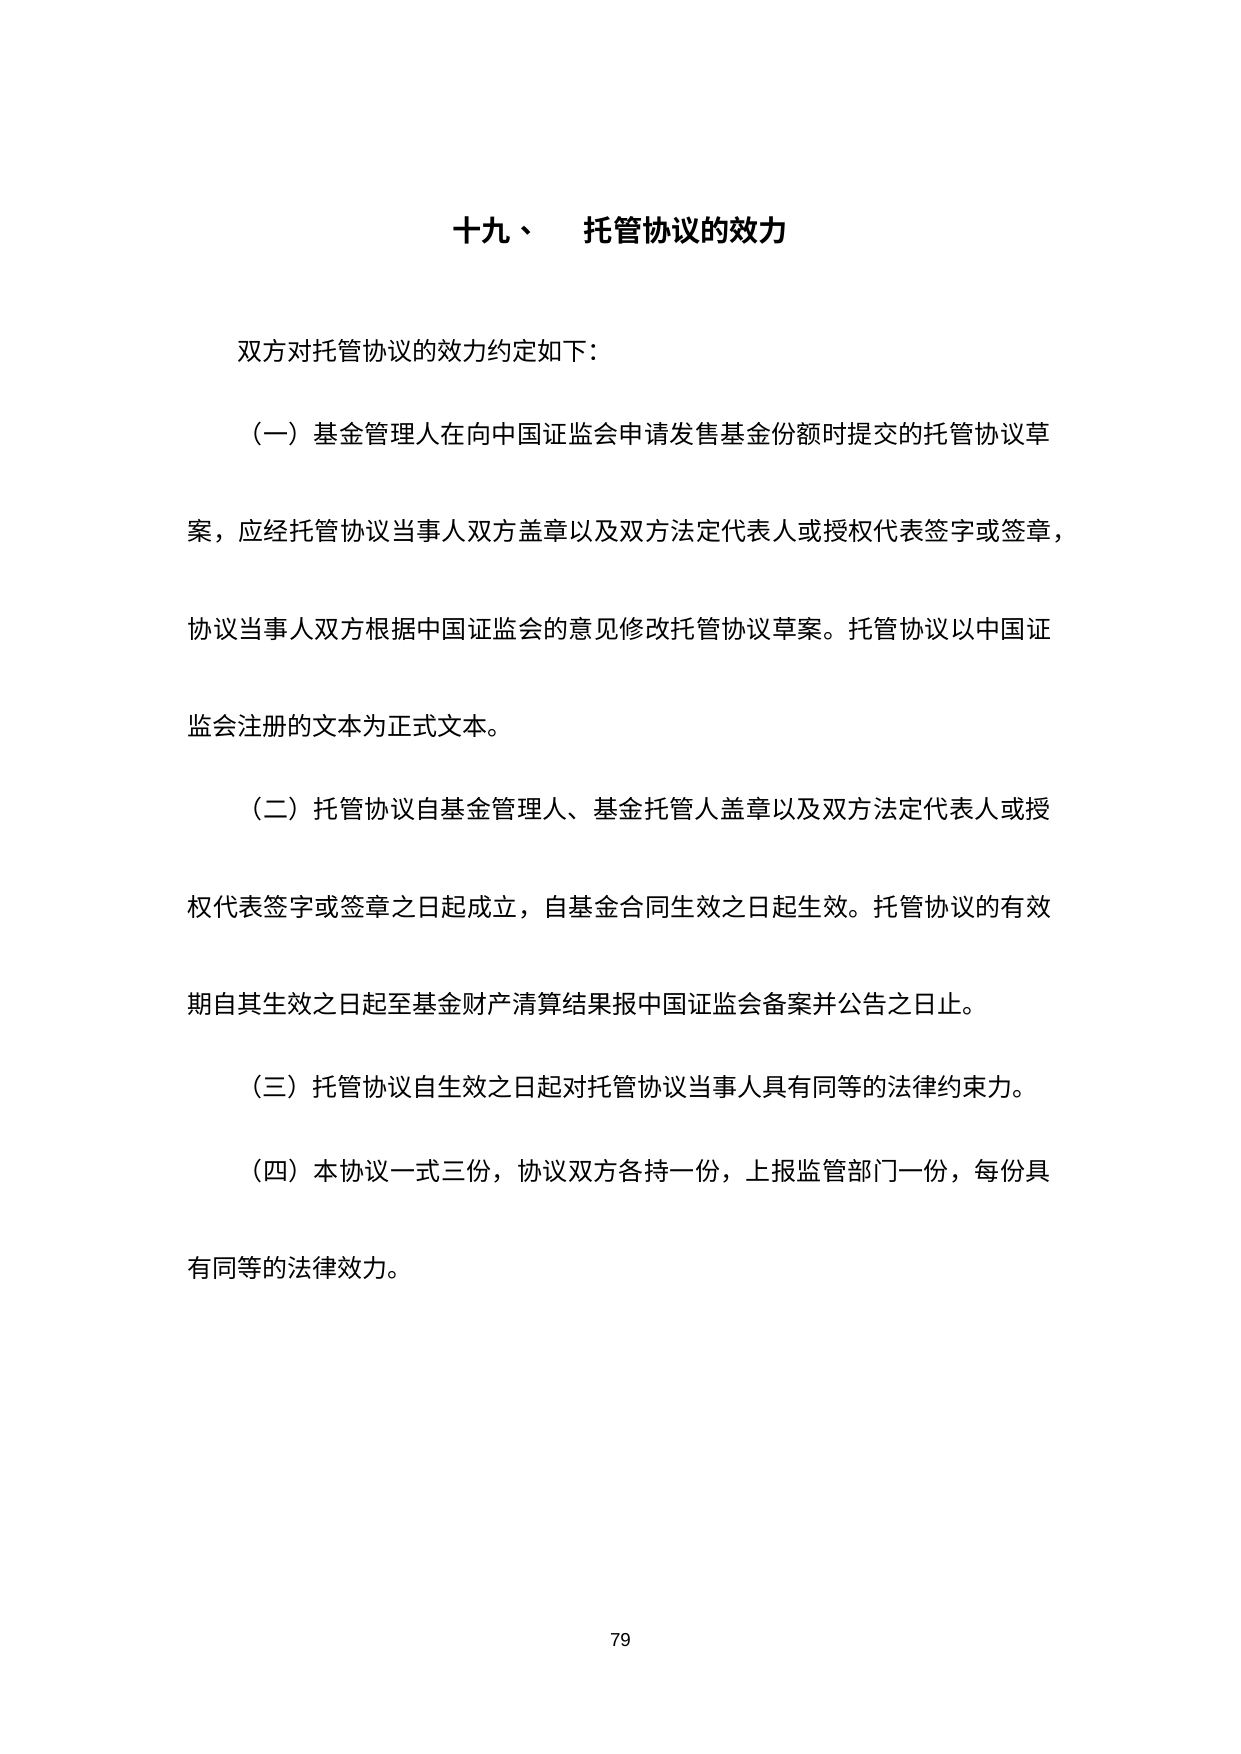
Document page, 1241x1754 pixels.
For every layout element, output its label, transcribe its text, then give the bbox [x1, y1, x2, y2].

text （四）本协议一式三份，协议双方各持一份，上报监管部门一份，每份具有同等的法律效力。 [187, 1137, 1053, 1299]
text 双方对托管协议的效力约定如下： [187, 317, 1053, 382]
subtitle 托管协议的效力 [187, 197, 1053, 262]
text （三）托管协议自生效之日起对托管协议当事人具有同等的法律约束力。 [187, 1053, 1053, 1118]
text （一）基金管理人在向中国证监会申请发售基金份额时提交的托管协议草案，应经托管协议当事人双方盖章以及双方法定代表人或授权代表签字或签章，协议当事人双方根据中国证监会的意见修改托管协议草案。托管协议以中国证监会注册的文本为正式文本。 [187, 400, 1053, 757]
text （二）托管协议自基金管理人、基金托管人盖章以及双方法定代表人或授权代表签字或签章之日起成立，自基金合同生效之日起生效。托管协议的有效期自其生效之日起至基金财产清算结果报中国证监会备案并公告之日止。 [187, 775, 1053, 1035]
